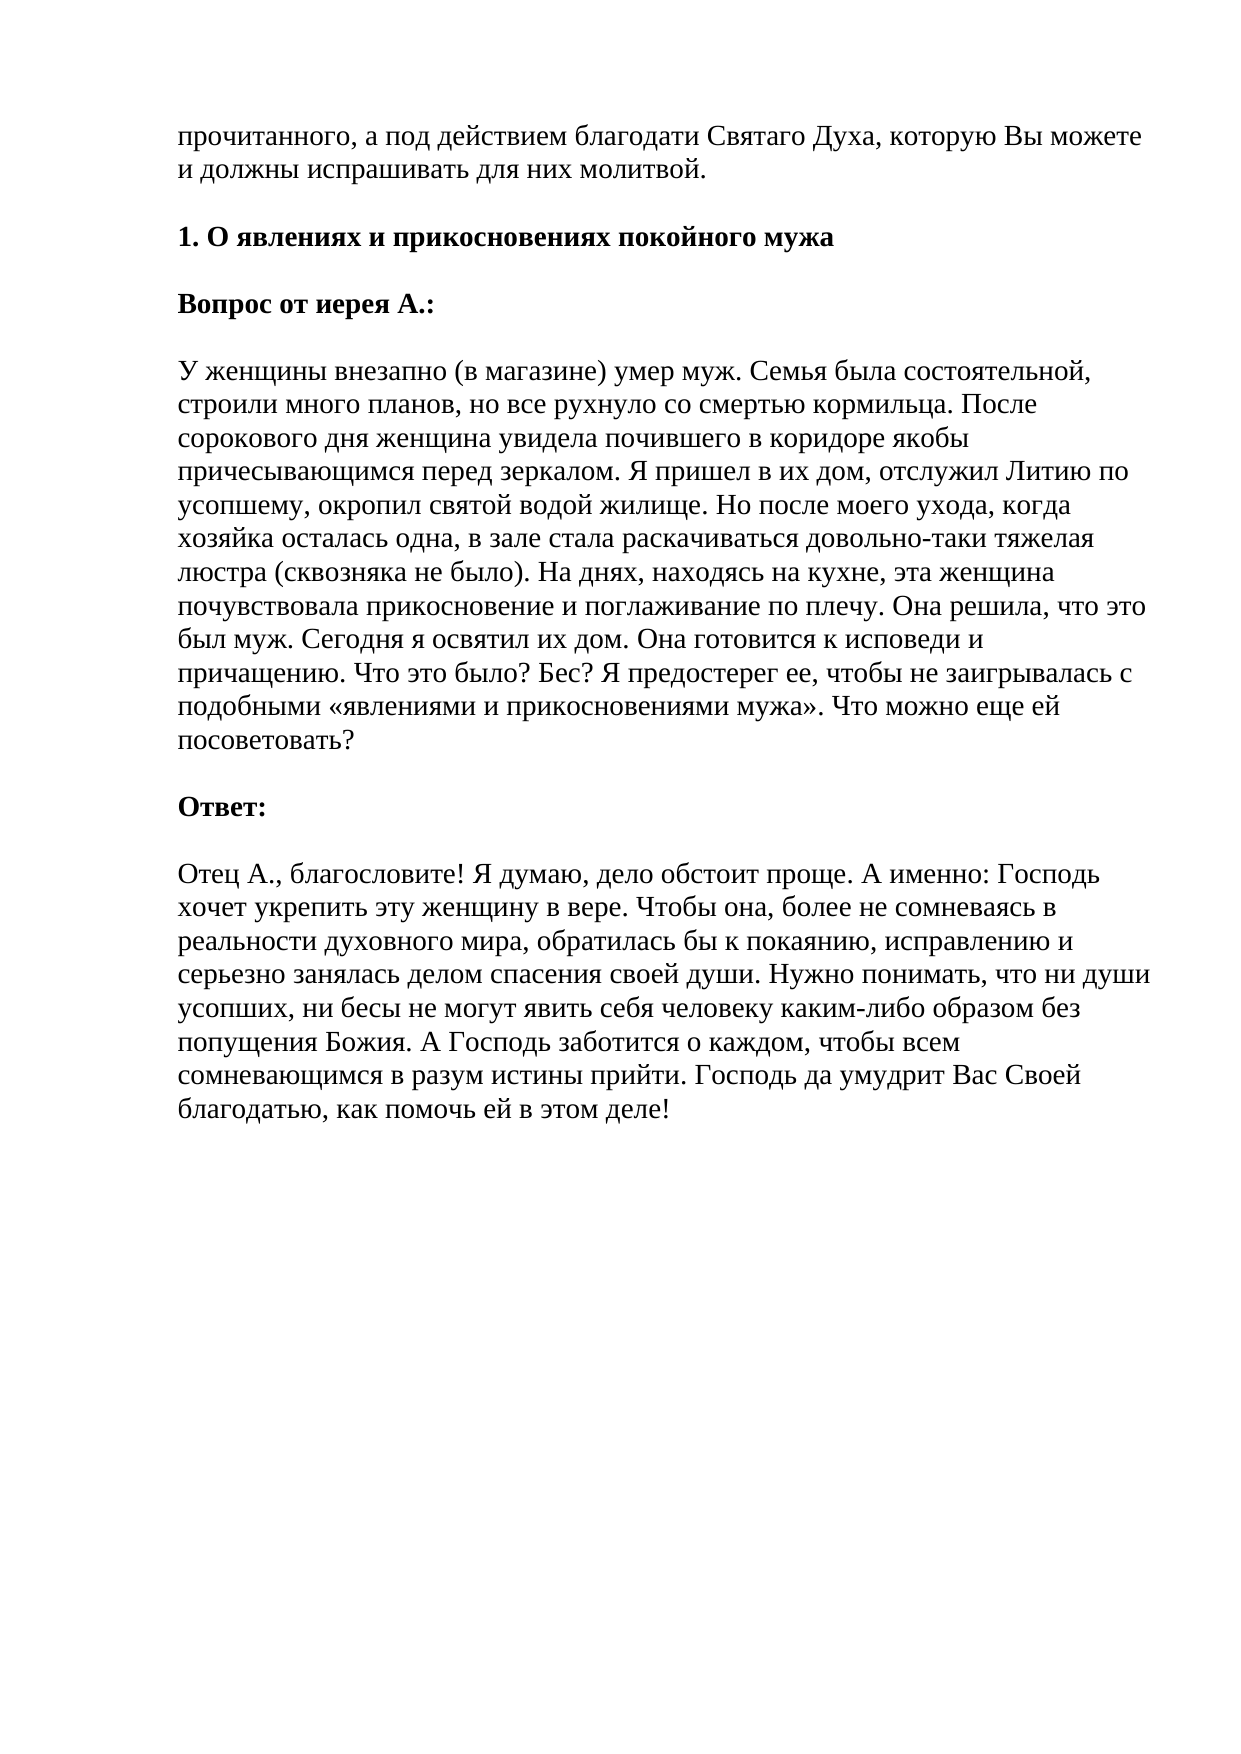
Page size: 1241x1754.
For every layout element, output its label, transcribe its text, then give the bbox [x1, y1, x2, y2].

text Отец А., благословите! Я думаю, дело обстоит проще. А именно: Господь хочет укрепить эту женщину в вере. Чтобы она, более не сомневаясь в реальности духовного мира, обратилась бы к покаянию, исправлению и серьезно занялась делом спасения своей души. Нужно понимать, что ни души усопших, ни бесы не могут явить себя человеку каким-либо образом без попущения Божия. А Господь заботится о каждом, чтобы всем сомневающимся в разум истины прийти. Господь да умудрит Вас Своей благодатью, как помочь ей в этом деле! [177, 856, 1152, 1124]
text Вопрос от иерея А.: [177, 286, 1152, 319]
text 1. О явлениях и прикосновениях покойного мужа [177, 219, 1152, 252]
text У женщины внезапно (в магазине) умер муж. Семья была состоятельной, строили много планов, но все рухнуло со смертью кормильца. После сорокового дня женщина увидела почившего в коридоре якобы причесывающимся перед зеркалом. Я пришел в их дом, отслужил Литию по усопшему, окропил святой водой жилище. Но после моего ухода, когда хозяйка осталась одна, в зале стала раскачиваться довольно-таки тяжелая люстра (сквозняка не было). На днях, находясь на кухне, эта женщина почувствовала прикосновение и поглаживание по плечу. Она решила, что это был муж. Сегодня я освятил их дом. Она готовится к исповеди и причащению. Что это было? Бес? Я предостерег ее, чтобы не заигрывалась с подобными «явлениями и прикосновениями мужа». Что можно еще ей посоветовать? [177, 353, 1152, 755]
text Ответ: [177, 789, 1152, 822]
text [177, 118, 1152, 185]
